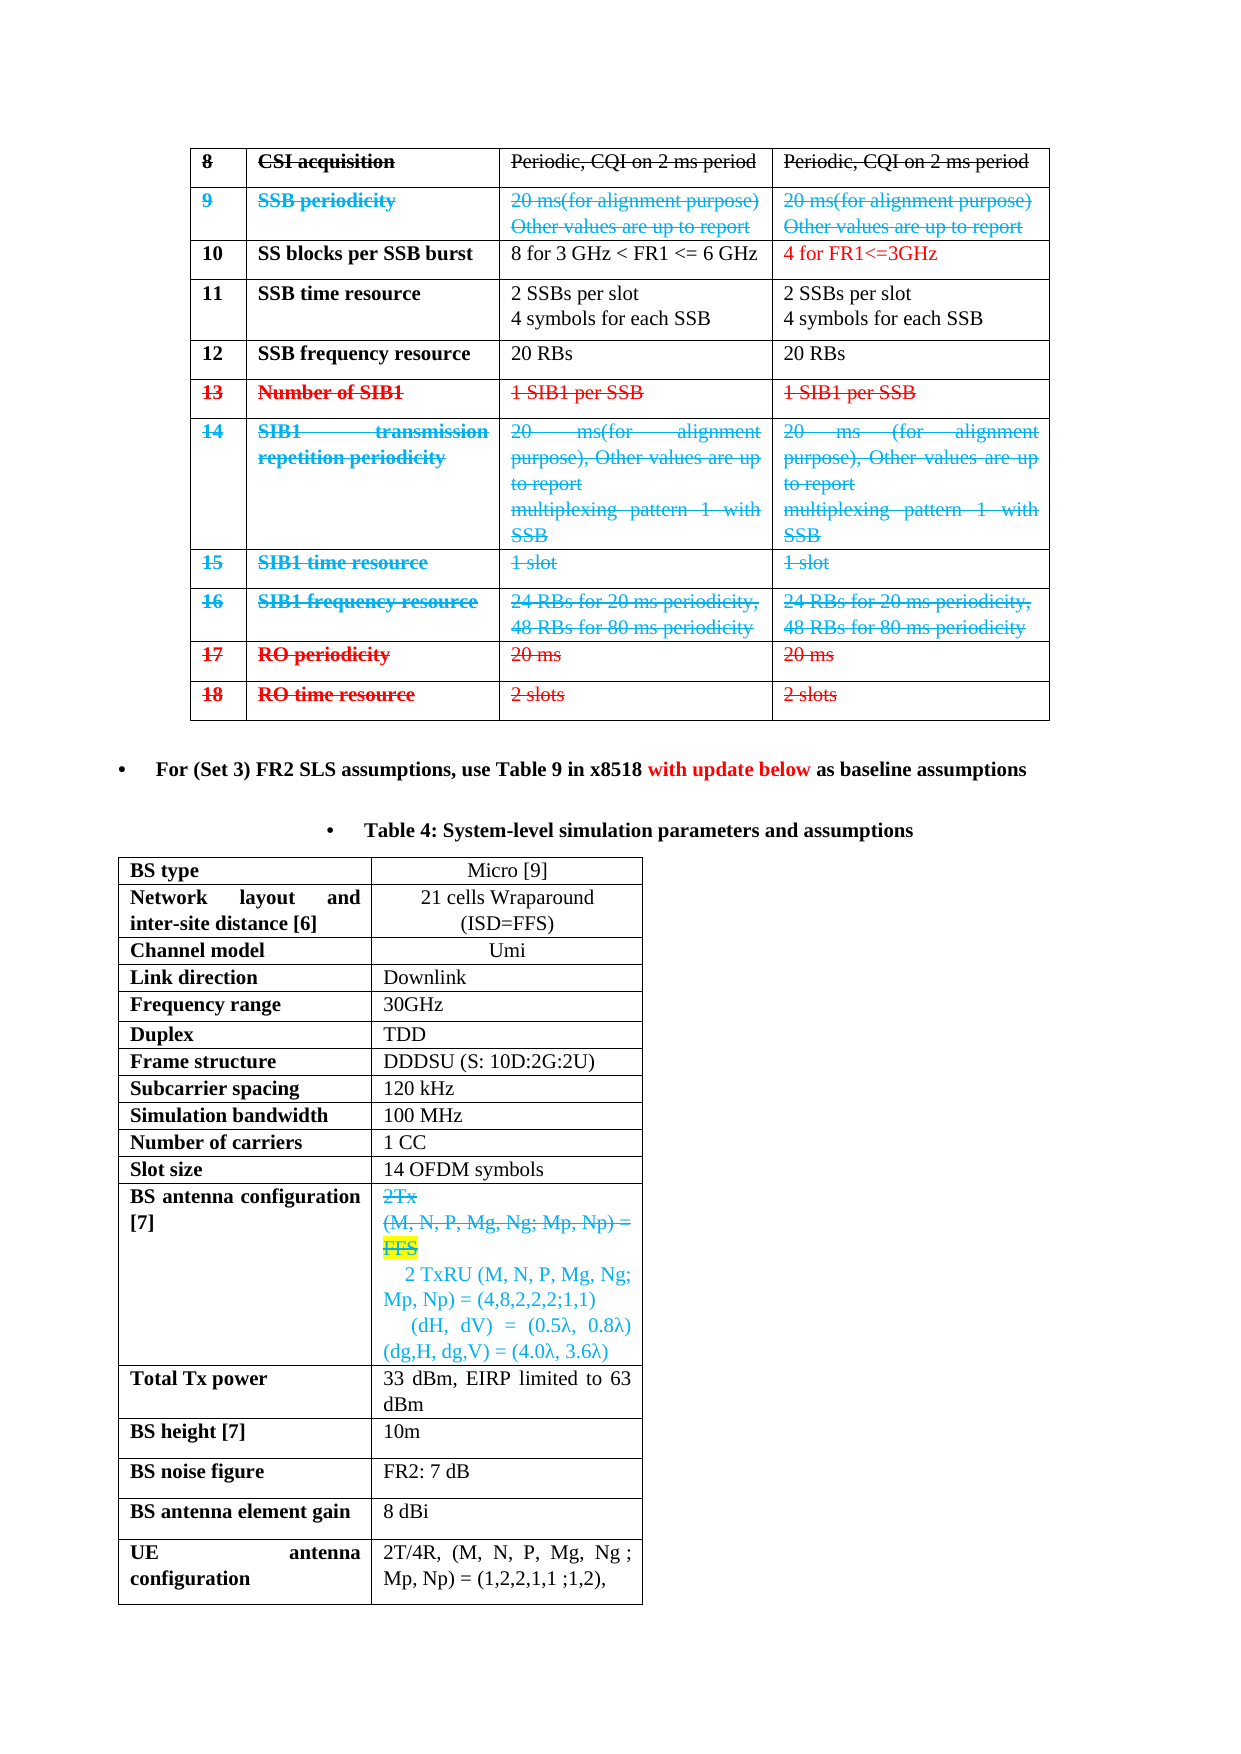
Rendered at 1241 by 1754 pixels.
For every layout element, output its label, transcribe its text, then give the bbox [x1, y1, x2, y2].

table_cell Number of SIB1 [247, 380, 499, 418]
table_cell 17 [191, 642, 246, 681]
table_cell 4 for FR1<=3GHz [773, 241, 1049, 279]
table_cell 8 dBi [372, 1499, 642, 1539]
table_cell 20 ms(for alignment purpose), Other values are up to report multiplexing pattern 1 with SSB [500, 419, 772, 549]
table_cell 13 [191, 380, 246, 418]
table_cell 1 CC [372, 1130, 642, 1156]
table_cell 2 slots [500, 682, 772, 720]
table_cell 21 cells Wraparound (ISD=FFS) [372, 885, 642, 937]
table_cell FR2: 7 dB [372, 1459, 642, 1498]
table_cell 30GHz [372, 992, 642, 1021]
table_cell Umi [372, 938, 642, 964]
table_cell 10m [372, 1419, 642, 1458]
table_cell 20 RBs [773, 341, 1049, 379]
table_cell 14 [191, 419, 246, 549]
table_header Micro [9] [372, 858, 642, 884]
table_cell 2 SSBs per slot 4 symbols for each SSB [773, 280, 1049, 339]
picture [519, 1346, 525, 1353]
table_cell Channel model [119, 938, 371, 964]
table_cell SIB1 transmission repetition periodicity [247, 419, 499, 549]
table_cell 20 ms [773, 642, 1049, 681]
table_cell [372, 1540, 642, 1604]
picture [552, 1318, 559, 1325]
table_cell 100 MHz [372, 1103, 642, 1129]
table_cell 20 ms (for alignment purpose), Other values are up to report multiplexing pattern 1 with SSB [773, 419, 1049, 549]
table_cell 10 [191, 241, 246, 279]
table_cell 33 dBm, EIRP limited to 63 dBm [372, 1366, 642, 1418]
table_cell 24 RBs for 20 ms periodicity, 48 RBs for 80 ms periodicity [500, 589, 772, 641]
table_cell 16 [191, 589, 246, 641]
table_cell Slot size [119, 1157, 371, 1183]
table_cell 1 slot [773, 550, 1049, 588]
table_cell SIB1 frequency resource [247, 589, 499, 641]
table_cell Frame structure [119, 1049, 371, 1075]
table_cell BS antenna configuration [7] [119, 1184, 371, 1365]
table_cell 1 slot [500, 550, 772, 588]
table_cell 2 slots [773, 682, 1049, 720]
table_cell SIB1 time resource [247, 550, 499, 588]
table_cell Total Tx power [119, 1366, 371, 1418]
table_cell 1 SIB1 per SSB [773, 380, 1049, 418]
table_cell RO time resource [247, 682, 499, 720]
table_cell 14 OFDM symbols [372, 1157, 642, 1183]
table_cell RO periodicity [247, 642, 499, 681]
table_cell 12 [191, 341, 246, 379]
table_header BS type [119, 858, 371, 884]
table_cell TDD [372, 1022, 642, 1048]
table_cell 2Tx (M, N, P, Mg, Ng; Mp, Np) = FFS  2 TxRU (M, N, P, Mg, Ng; Mp, Np) = (4,8,2,2,2;1,1)  (dH, dV) = (0.5λ, 0.8λ) (dg,H, dg,V) = (4.0λ, 3.6λ) [372, 1184, 642, 1365]
table_cell 20 ms [500, 642, 772, 681]
table_cell 9 [191, 188, 246, 240]
table_cell 20 ms(for alignment purpose) Other values are up to report [773, 188, 1049, 240]
table_cell Subcarrier spacing [119, 1076, 371, 1102]
table_cell Frequency range [119, 992, 371, 1021]
table_cell Simulation bandwidth [119, 1103, 371, 1129]
table_cell 18 [191, 682, 246, 720]
table_cell 20 RBs [500, 341, 772, 379]
table_cell Link direction [119, 965, 371, 991]
table_cell 8 [191, 149, 246, 187]
table_cell Downlink [372, 965, 642, 991]
table_cell 24 RBs for 20 ms periodicity, 48 RBs for 80 ms periodicity [773, 589, 1049, 641]
table_cell 15 [191, 550, 246, 588]
picture [432, 1292, 437, 1301]
table_cell BS noise figure [119, 1459, 371, 1498]
table_cell 11 [191, 280, 246, 339]
table_cell SSB periodicity [247, 188, 499, 240]
table_cell SS blocks per SSB burst [247, 241, 499, 279]
table_cell 2 SSBs per slot 4 symbols for each SSB [500, 280, 772, 339]
table_cell CSI acquisition [247, 149, 499, 187]
list For (Set 3) FR2 SLS assumptions, use Table 9 in x8518 with update below as baseline assumptions [118, 757, 1122, 781]
table_cell Network layout and inter-site distance [6] [119, 885, 371, 937]
table_cell Periodic, CQI on 2 ms period [500, 149, 772, 187]
table_cell 20 ms(for alignment purpose) Other values are up to report [500, 188, 772, 240]
table_cell 8 for 3 GHz < FR1 <= 6 GHz [500, 241, 772, 279]
table_cell SSB frequency resource [247, 341, 499, 379]
table_cell DDDSU (S: 10D:2G:2U) [372, 1049, 642, 1075]
table_cell 1 SIB1 per SSB [500, 380, 772, 418]
table_cell Periodic, CQI on 2 ms period [773, 149, 1049, 187]
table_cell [119, 1540, 371, 1604]
table_cell BS antenna element gain [119, 1499, 371, 1539]
table_cell BS height [7] [119, 1419, 371, 1458]
table_cell Duplex [119, 1022, 371, 1048]
table_cell 120 kHz [372, 1076, 642, 1102]
table_cell SSB time resource [247, 280, 499, 339]
table_cell Number of carriers [119, 1130, 371, 1156]
